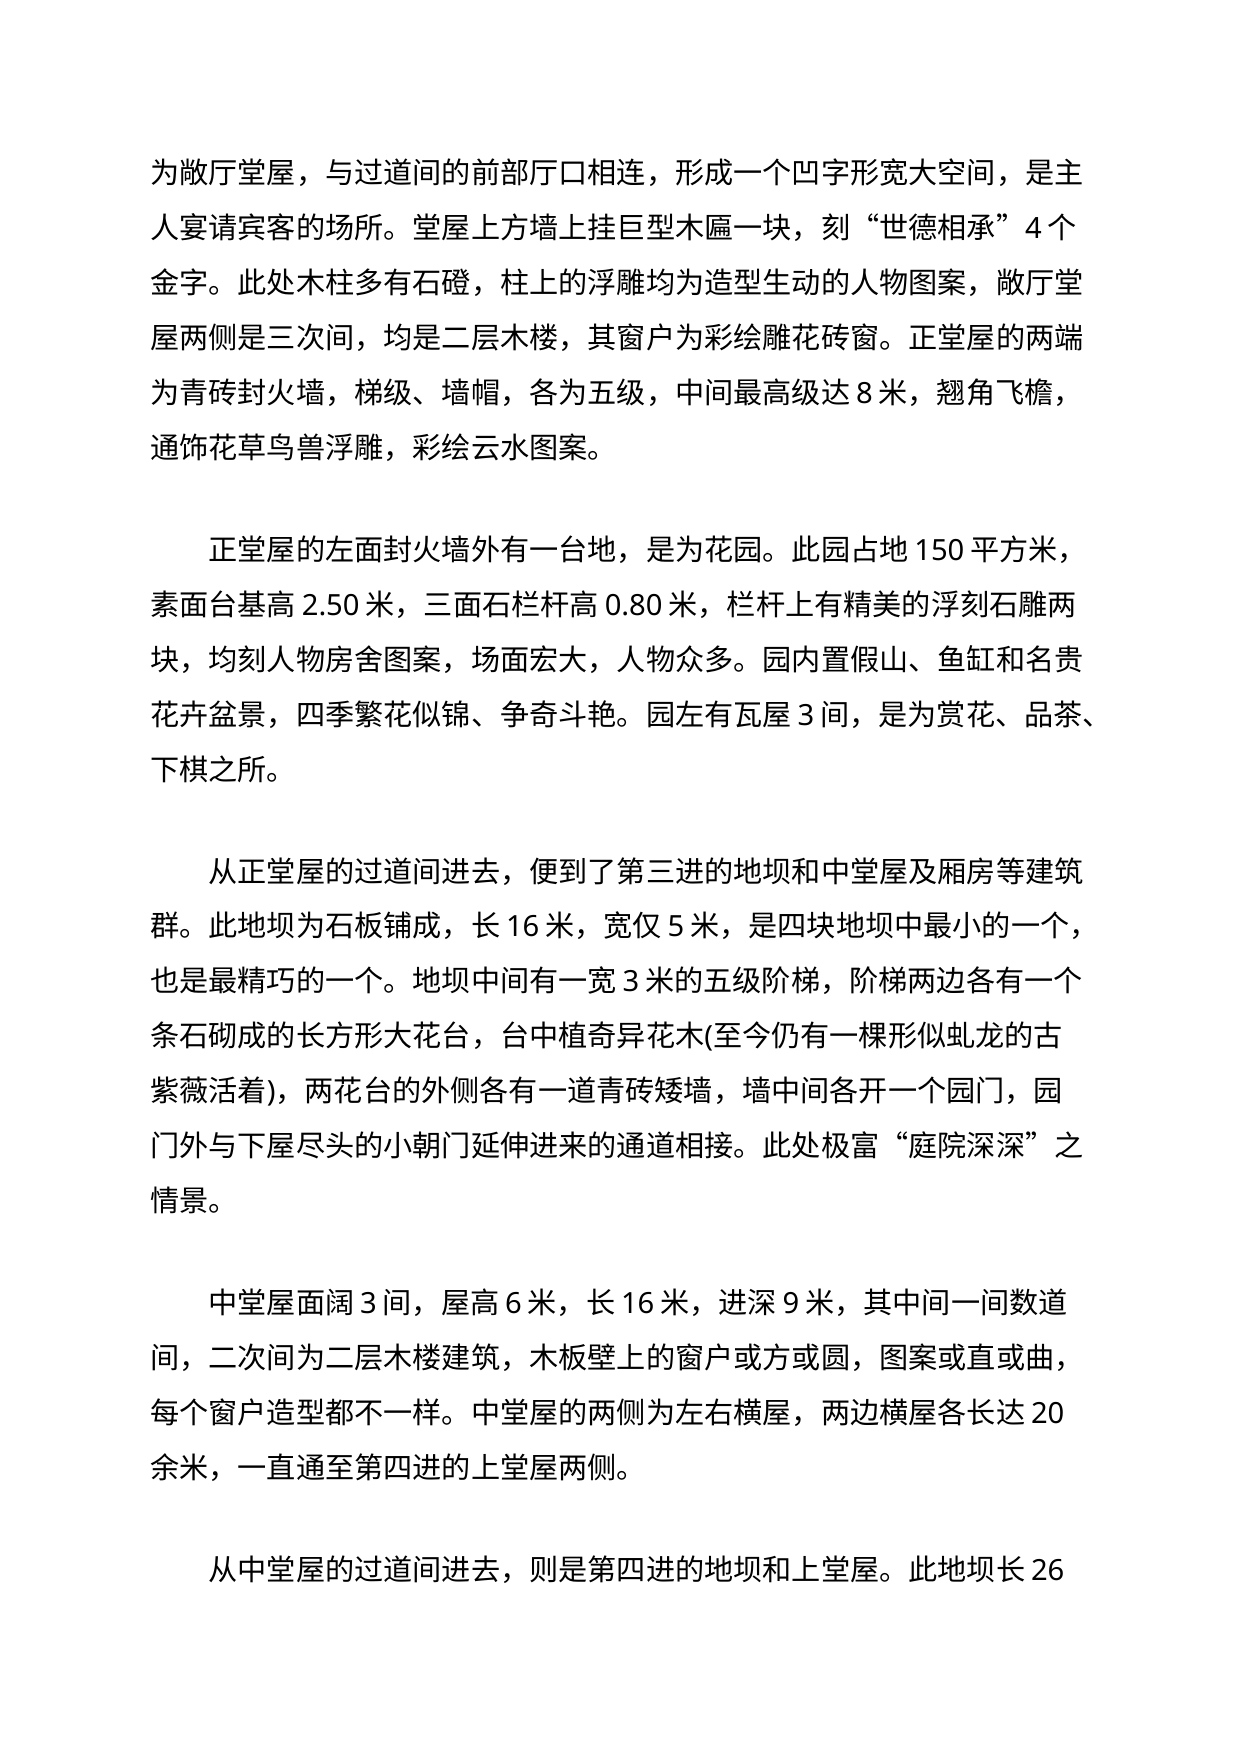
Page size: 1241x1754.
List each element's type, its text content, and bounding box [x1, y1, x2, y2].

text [150, 150, 1090, 467]
text 中堂屋面阔3间，屋高6米，长16米，进深9米，其中间一间数道间，二次间为二层木楼建筑，木板壁上的窗户或方或圆，图案或直或曲，每个窗户造型都不一样。中堂屋的两侧为左右横屋，两边横屋各长达20余米，一直通至第四进的上堂屋两侧。 [150, 1280, 1090, 1487]
text 从正堂屋的过道间进去，便到了第三进的地坝和中堂屋及厢房等建筑群。此地坝为石板铺成，长16米，宽仅5米，是四块地坝中最小的一个，也是最精巧的一个。地坝中间有一宽3米的五级阶梯，阶梯两边各有一个条石砌成的长方形大花台，台中植奇异花木(至今仍有一棵形似虬龙的古紫薇活着)，两花台的外侧各有一道青砖矮墙，墙中间各开一个园门，园门外与下屋尽头的小朝门延伸进来的通道相接。此处极富“庭院深深”之情景。 [150, 848, 1090, 1220]
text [150, 1546, 1090, 1589]
text 正堂屋的左面封火墙外有一台地，是为花园。此园占地150平方米，素面台基高2.50米，三面石栏杆高0.80米，栏杆上有精美的浮刻石雕两块，均刻人物房舍图案，场面宏大，人物众多。园内置假山、鱼缸和名贵花卉盆景，四季繁花似锦、争奇斗艳。园左有瓦屋3间，是为赏花、品茶、下棋之所。 [150, 526, 1090, 789]
